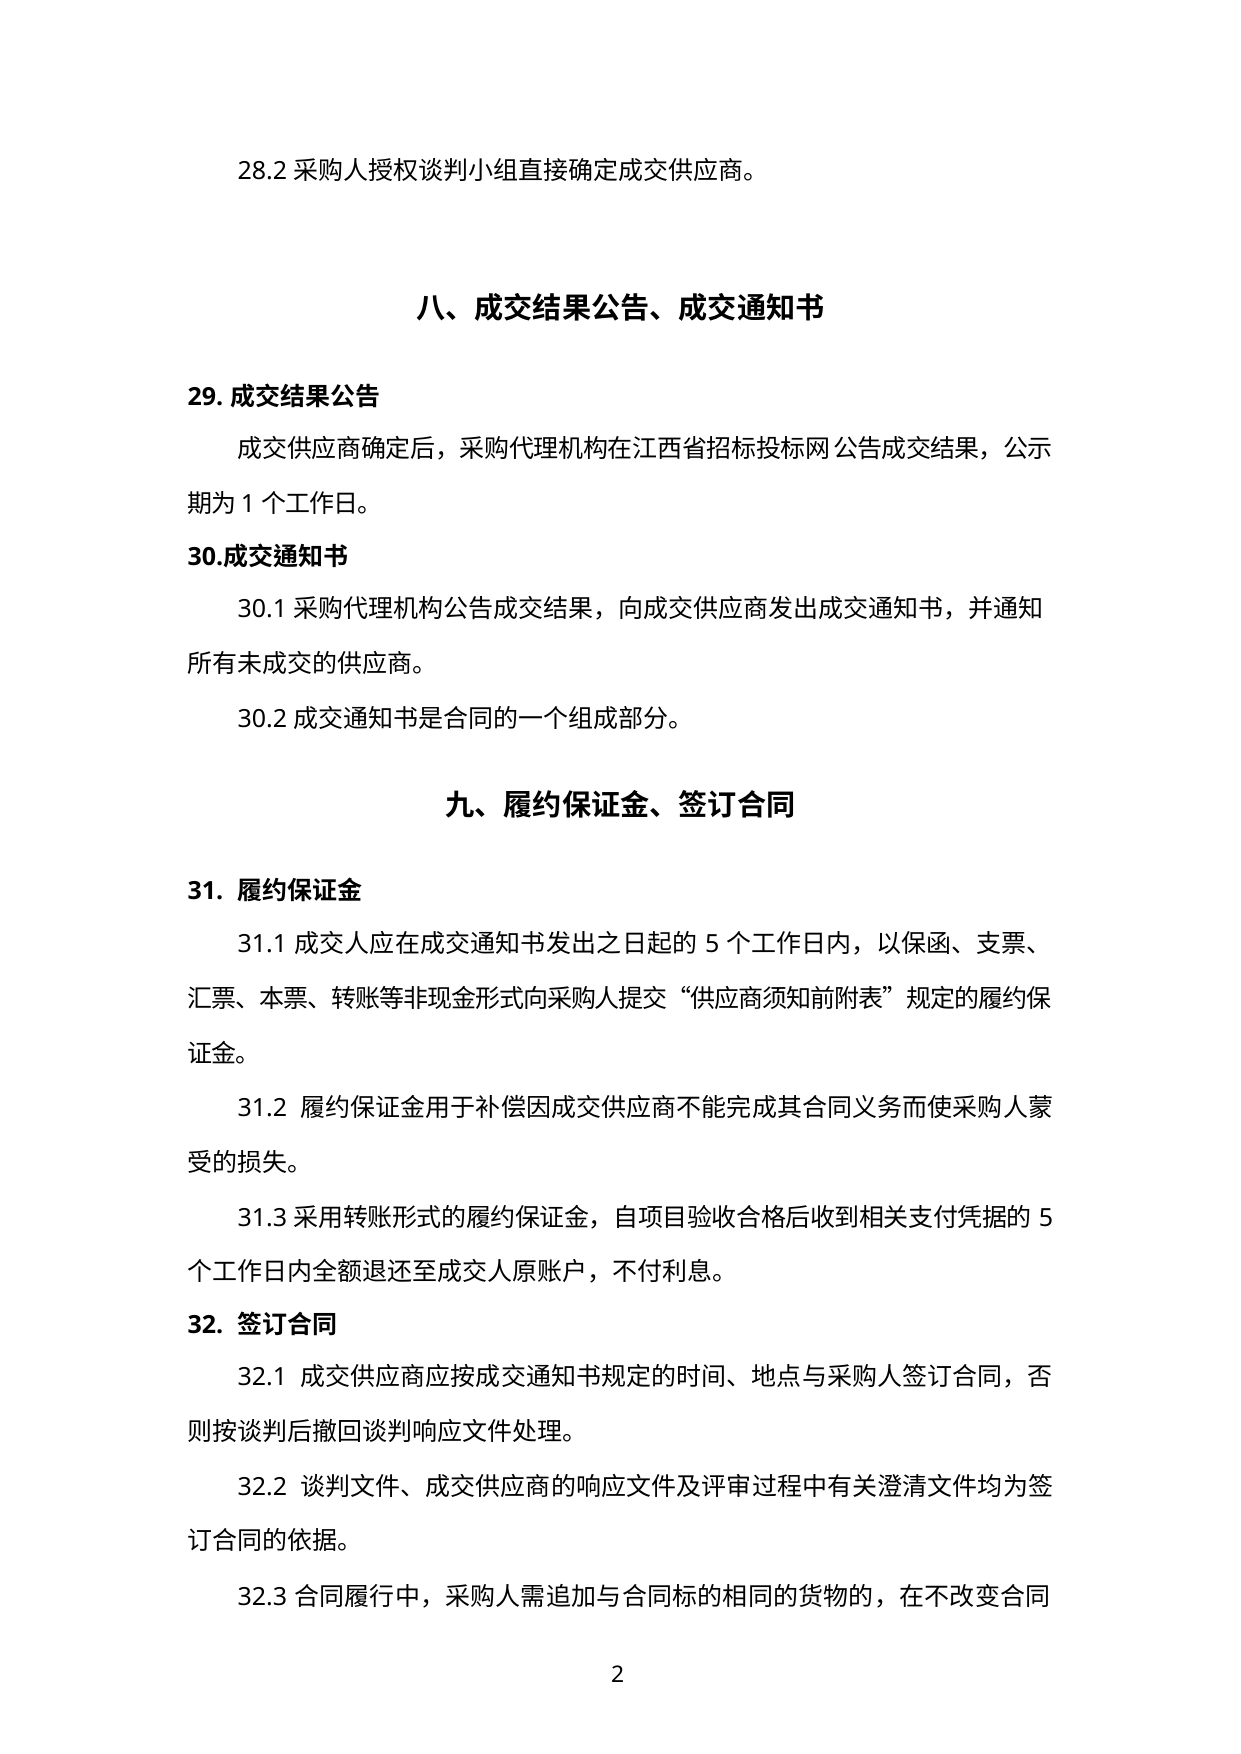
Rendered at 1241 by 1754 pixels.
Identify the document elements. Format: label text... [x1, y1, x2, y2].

list 履约保证金用于补偿因成交供应商不能完成其合同义务而使采购人蒙受的损失。 [187, 1088, 1053, 1179]
subtitle 29. 成交结果公告 [187, 376, 1094, 412]
list 采用转账形式的履约保证金，自项目验收合格后收到相关支付凭据的 5 个工作日内全额退还至成交人原账户，不付利息。 [187, 1197, 1053, 1288]
list 成交通知书是合同的一个组成部分。 [187, 699, 1094, 735]
subtitle 九、履约保证金、签订合同 [356, 782, 884, 824]
list 谈判文件、成交供应商的响应文件及评审过程中有关澄清文件均为签订合同的依据。 [187, 1466, 1053, 1557]
subtitle 30.成交通知书 [187, 538, 1094, 572]
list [187, 1576, 1053, 1612]
text 成交供应商确定后，采购代理机构在江西省招标投标网公告成交结果，公示期为 1 个工作日。 [187, 429, 1053, 520]
subtitle 签订合同 [187, 1307, 1094, 1341]
subtitle 八、成交结果公告、成交通知书 [356, 285, 884, 327]
list 成交人应在成交通知书发出之日起的 5 个工作日内，以保函、支票、汇票、本票、转账等非现金形式向采购人提交“供应商须知前附表”规定的履约保证金。 [187, 924, 1053, 1069]
list 成交供应商应按成交通知书规定的时间、地点与采购人签订合同，否则按谈判后撤回谈判响应文件处理。 [187, 1357, 1053, 1448]
list 采购代理机构公告成交结果，向成交供应商发出成交通知书，并通知所有未成交的供应商。 [187, 589, 1044, 680]
subtitle 履约保证金 [187, 873, 1094, 907]
list 采购人授权谈判小组直接确定成交供应商。 [237, 150, 1094, 186]
